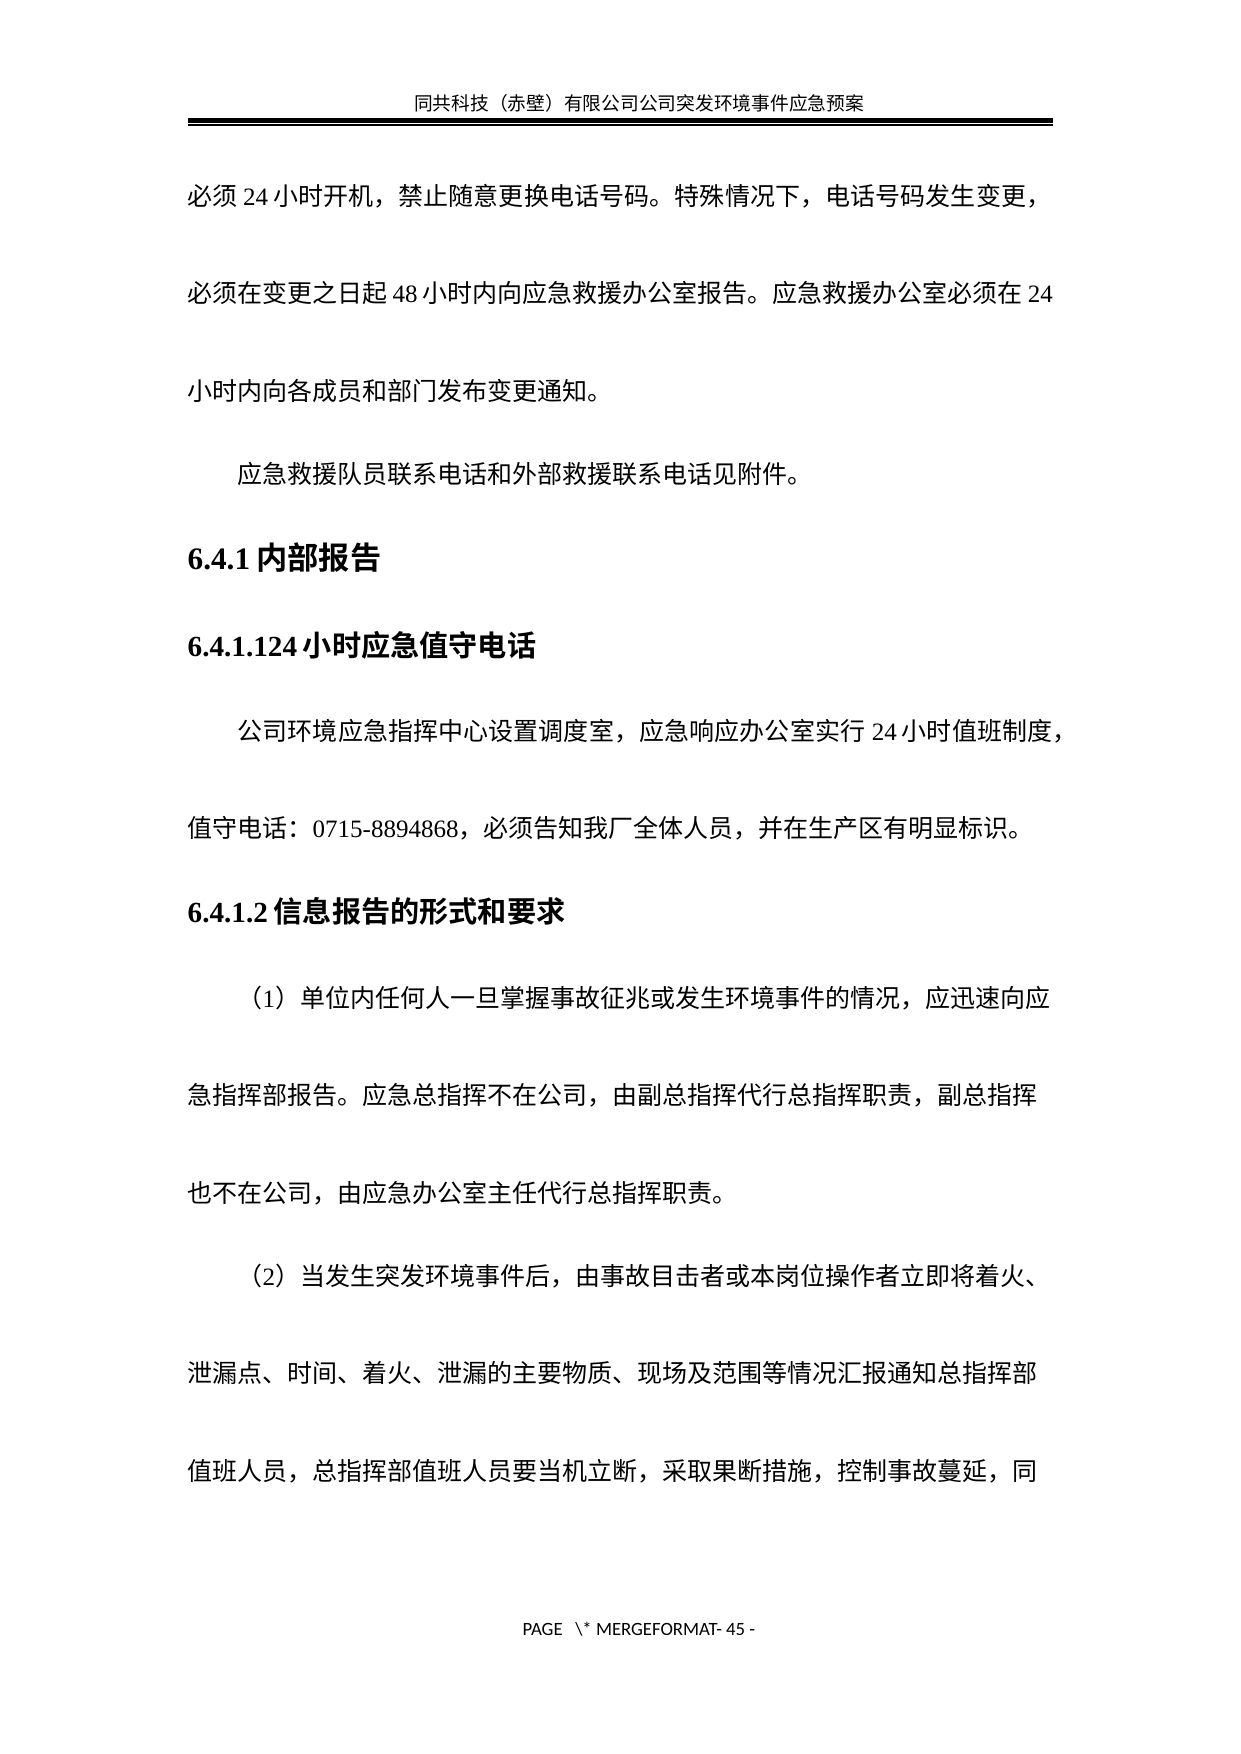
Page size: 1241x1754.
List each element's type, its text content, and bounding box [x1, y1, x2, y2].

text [187, 1242, 1053, 1502]
text 公司环境应急指挥中心设置调度室，应急响应办公室实行24小时值班制度，值守电话：0715-8894868，必须告知我厂全体人员，并在生产区有明显标识。 [187, 697, 1053, 859]
subtitle 6.4.1.124小时应急值守电话 [187, 611, 1053, 676]
subtitle 6.4.1.2信息报告的形式和要求 [187, 878, 1053, 943]
subtitle 6.4.1内部报告 [187, 523, 1053, 588]
text 应急救援队员联系电话和外部救援联系电话见附件。 [187, 440, 1053, 505]
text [187, 162, 1053, 422]
text （1）单位内任何人一旦掌握事故征兆或发生环境事件的情况，应迅速向应急指挥部报告。应急总指挥不在公司，由副总指挥代行总指挥职责，副总指挥也不在公司，由应急办公室主任代行总指挥职责。 [187, 964, 1053, 1224]
